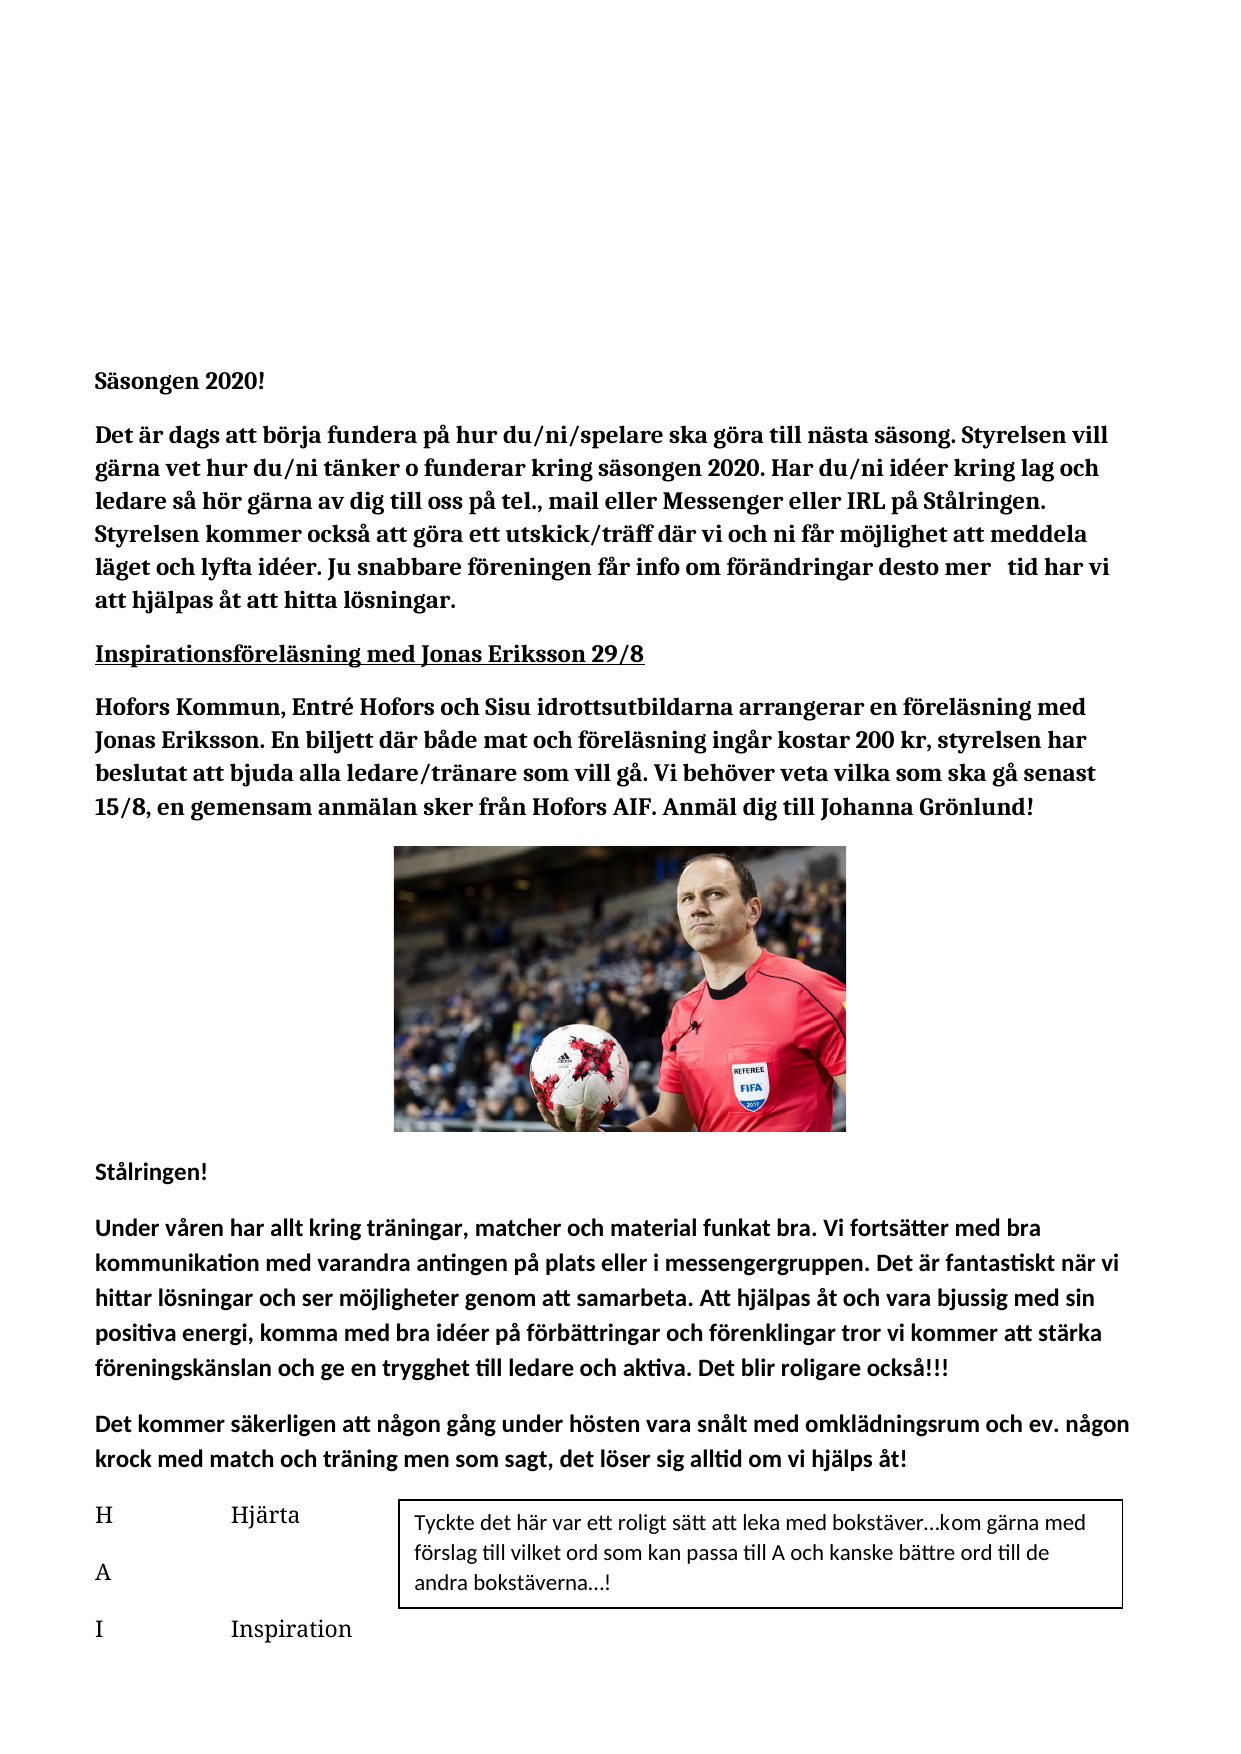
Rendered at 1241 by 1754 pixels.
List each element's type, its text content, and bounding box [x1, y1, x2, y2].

text Stålringen! [95, 1156, 1145, 1187]
text Det är dags att börja fundera på hur du/ni/spelare ska göra till nästa säsong. Styrelsen vill gärna vet hur du/ni tänker o funderar kring säsongen 2020. Har du/ni idéer kring lag och ledare så hör gärna av dig till oss på tel., mail eller Messenger eller IRL på Stålringen. Styrelsen kommer också att göra ett utskick/träff där vi och ni får möjlighet att meddela läget och lyfta idéer. Ju snabbare föreningen får info om förändringar desto mer tid har vi att hjälpas åt att hitta lösningar. [95, 421, 1145, 614]
text Under våren har allt kring träningar, matcher och material funkat bra. Vi fortsätter med bra kommunikation med varandra antingen på plats eller i messengergruppen. Det är fantastiskt när vi hittar lösningar och ser möjligheter genom att samarbeta. Att hjälpas åt och vara bjussig med sin positiva energi, komma med bra idéer på förbättringar och förenklingar tror vi kommer att stärka föreningskänslan och ge en trygghet till ledare och aktiva. Det blir roligare också!!! [95, 1212, 1145, 1383]
text Inspirationsföreläsning med Jonas Eriksson 29/8 [95, 639, 1145, 668]
text Hofors Kommun, Entré Hofors och Sisu idrottsutbildarna arrangerar en föreläsning med Jonas Eriksson. En biljett där både mat och föreläsning ingår kostar 200 kr, styrelsen har beslutat att bjuda alla ledare/tränare som vill gå. Vi behöver veta vilka som ska gå senast 15/8, en gemensam anmälan sker från Hofors AIF. Anmäl dig till Johanna Grönlund! [95, 693, 1145, 821]
text Det kommer säkerligen att någon gång under hösten vara snålt med omklädningsrum och ev. någon krock med match och träning men som sagt, det löser sig alltid om vi hjälps åt! [95, 1408, 1145, 1474]
text I Inspiration [95, 1612, 395, 1644]
text H Hjärta [95, 1499, 395, 1530]
text Säsongen 2020! [95, 367, 1145, 395]
text A [95, 1556, 395, 1587]
